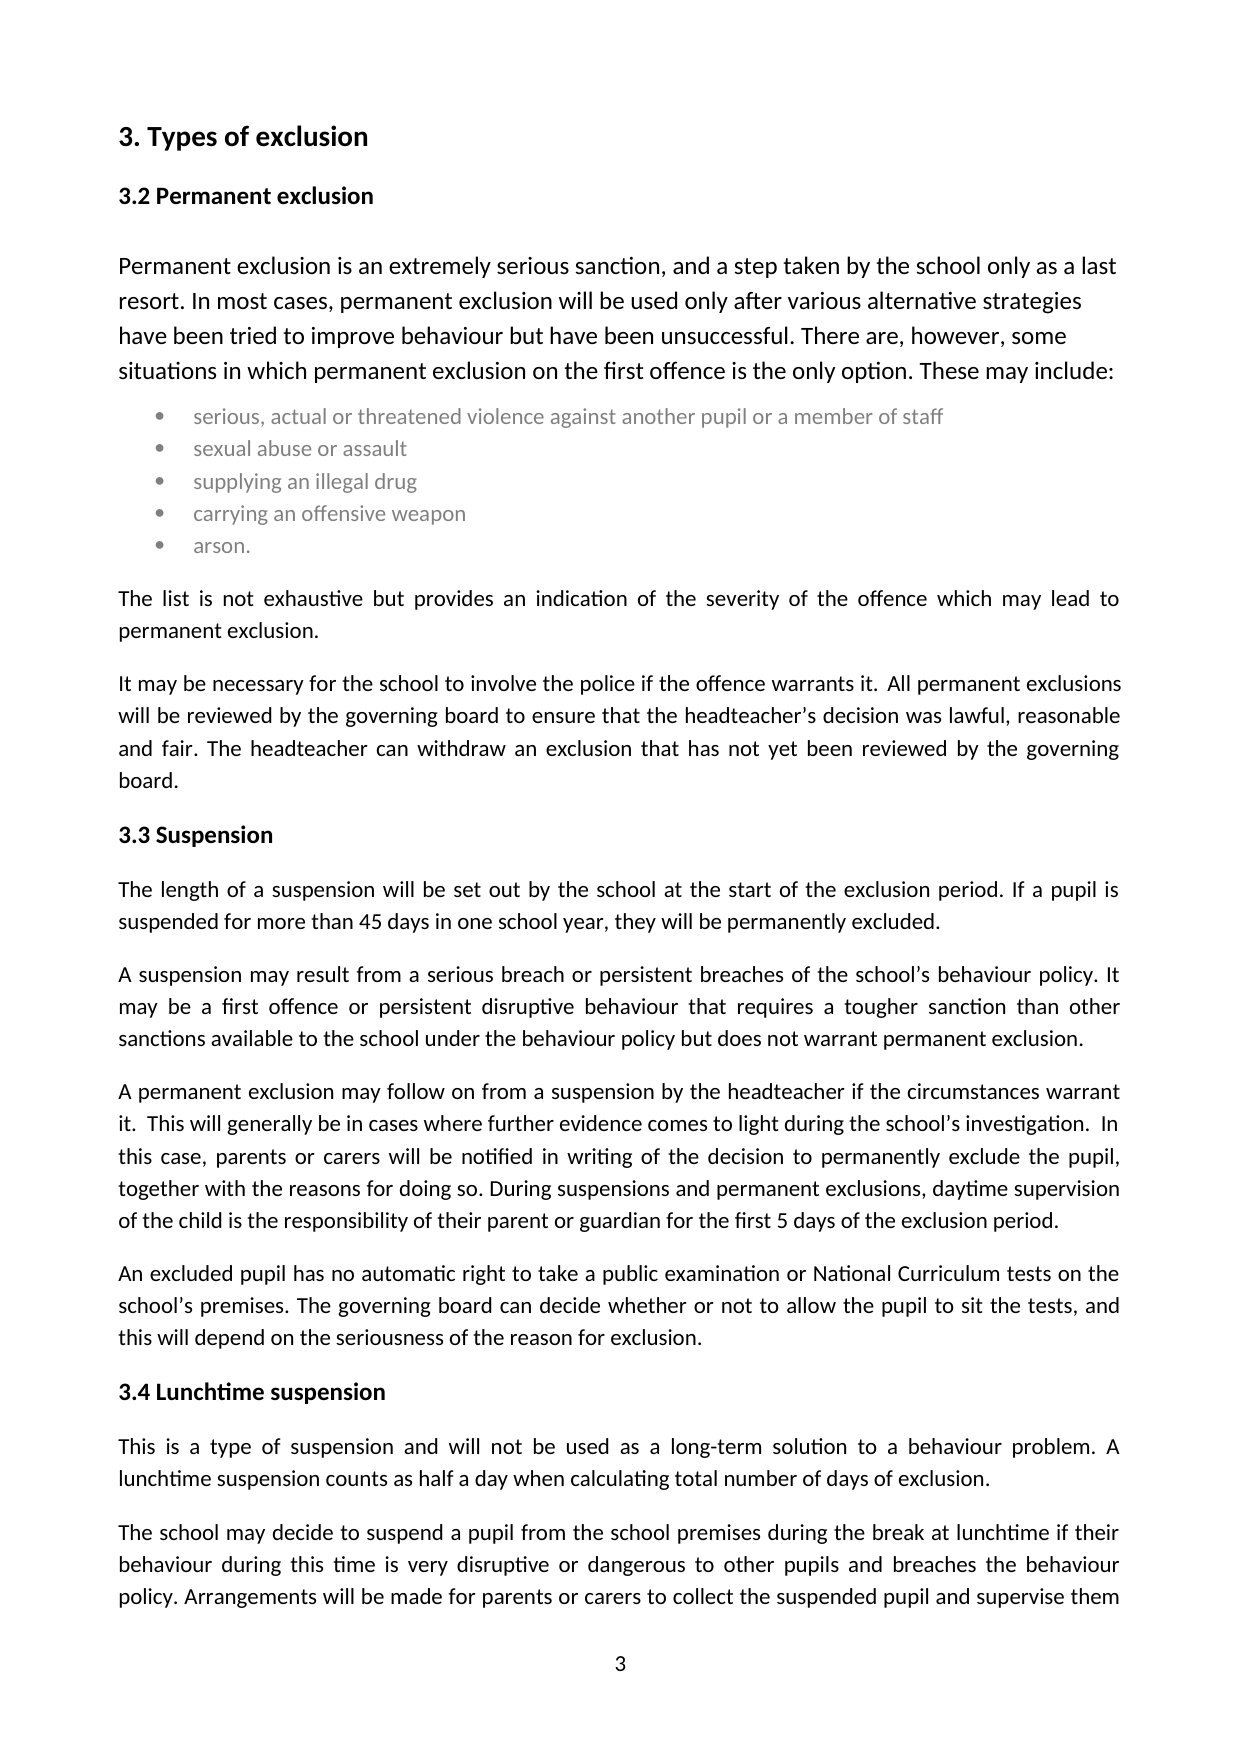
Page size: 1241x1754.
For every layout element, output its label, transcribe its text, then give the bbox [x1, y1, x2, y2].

list serious, actual or threatened violence against another pupil or a member of staff [156, 402, 1122, 430]
list supplying an illegal drug [156, 467, 1122, 495]
text 3.3 Suspension [118, 819, 1122, 849]
text 3.2 Permanent exclusion Permanent exclusion is an extremely serious sanction, and a step taken by the school only as a last resort. In most cases, permanent exclusion will be used only after various alternative strategies have been tried to improve behaviour but have been unsuccessful. There are, however, some situations in which permanent exclusion on the first offence is the only option. These may include: [118, 180, 1122, 385]
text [118, 1518, 1122, 1610]
text An excluded pupil has no automatic right to take a public examination or National Curriculum tests on the school’s premises. The governing board can decide whether or not to allow the pupil to sit the tests, and this will depend on the seriousness of the reason for exclusion. [118, 1259, 1122, 1352]
text It may be necessary for the school to involve the police if the offence warrants it. All permanent exclusions will be reviewed by the governing board to ensure that the headteacher’s decision was lawful, reasonable and fair. The headteacher can withdraw an exclusion that has not yet been reviewed by the governing board. [118, 669, 1122, 794]
text 3.4 Lunchtime suspension [118, 1377, 1122, 1407]
text A suspension may result from a serious breach or persistent breaches of the school’s behaviour policy. It may be a first offence or persistent disruptive behaviour that requires a tougher sanction than other sanctions available to the school under the behaviour policy but does not warrant permanent exclusion. [118, 960, 1122, 1052]
text This is a type of suspension and will not be used as a long-term solution to a behaviour problem. A lunchtime suspension counts as half a day when calculating total number of days of exclusion. [118, 1432, 1122, 1493]
text A permanent exclusion may follow on from a suspension by the headteacher if the circumstances warrant it. This will generally be in cases where further evidence comes to light during the school’s investigation. In this case, parents or carers will be notified in writing of the decision to permanently exclude the pupil, together with the reasons for doing so. During suspensions and permanent exclusions, daytime supervision of the child is the responsibility of their parent or guardian for the first 5 days of the exclusion period. [118, 1077, 1122, 1234]
list sexual abuse or assault [156, 434, 1122, 463]
text 3. Types of exclusion [118, 118, 1122, 154]
text The list is not exhaustive but provides an indication of the severity of the offence which may lead to permanent exclusion. [118, 584, 1122, 644]
list carrying an offensive weapon [156, 499, 1122, 527]
text The length of a suspension will be set out by the school at the start of the exclusion period. If a pupil is suspended for more than 45 days in one school year, they will be permanently excluded. [118, 875, 1122, 935]
list arson. [156, 531, 1122, 559]
